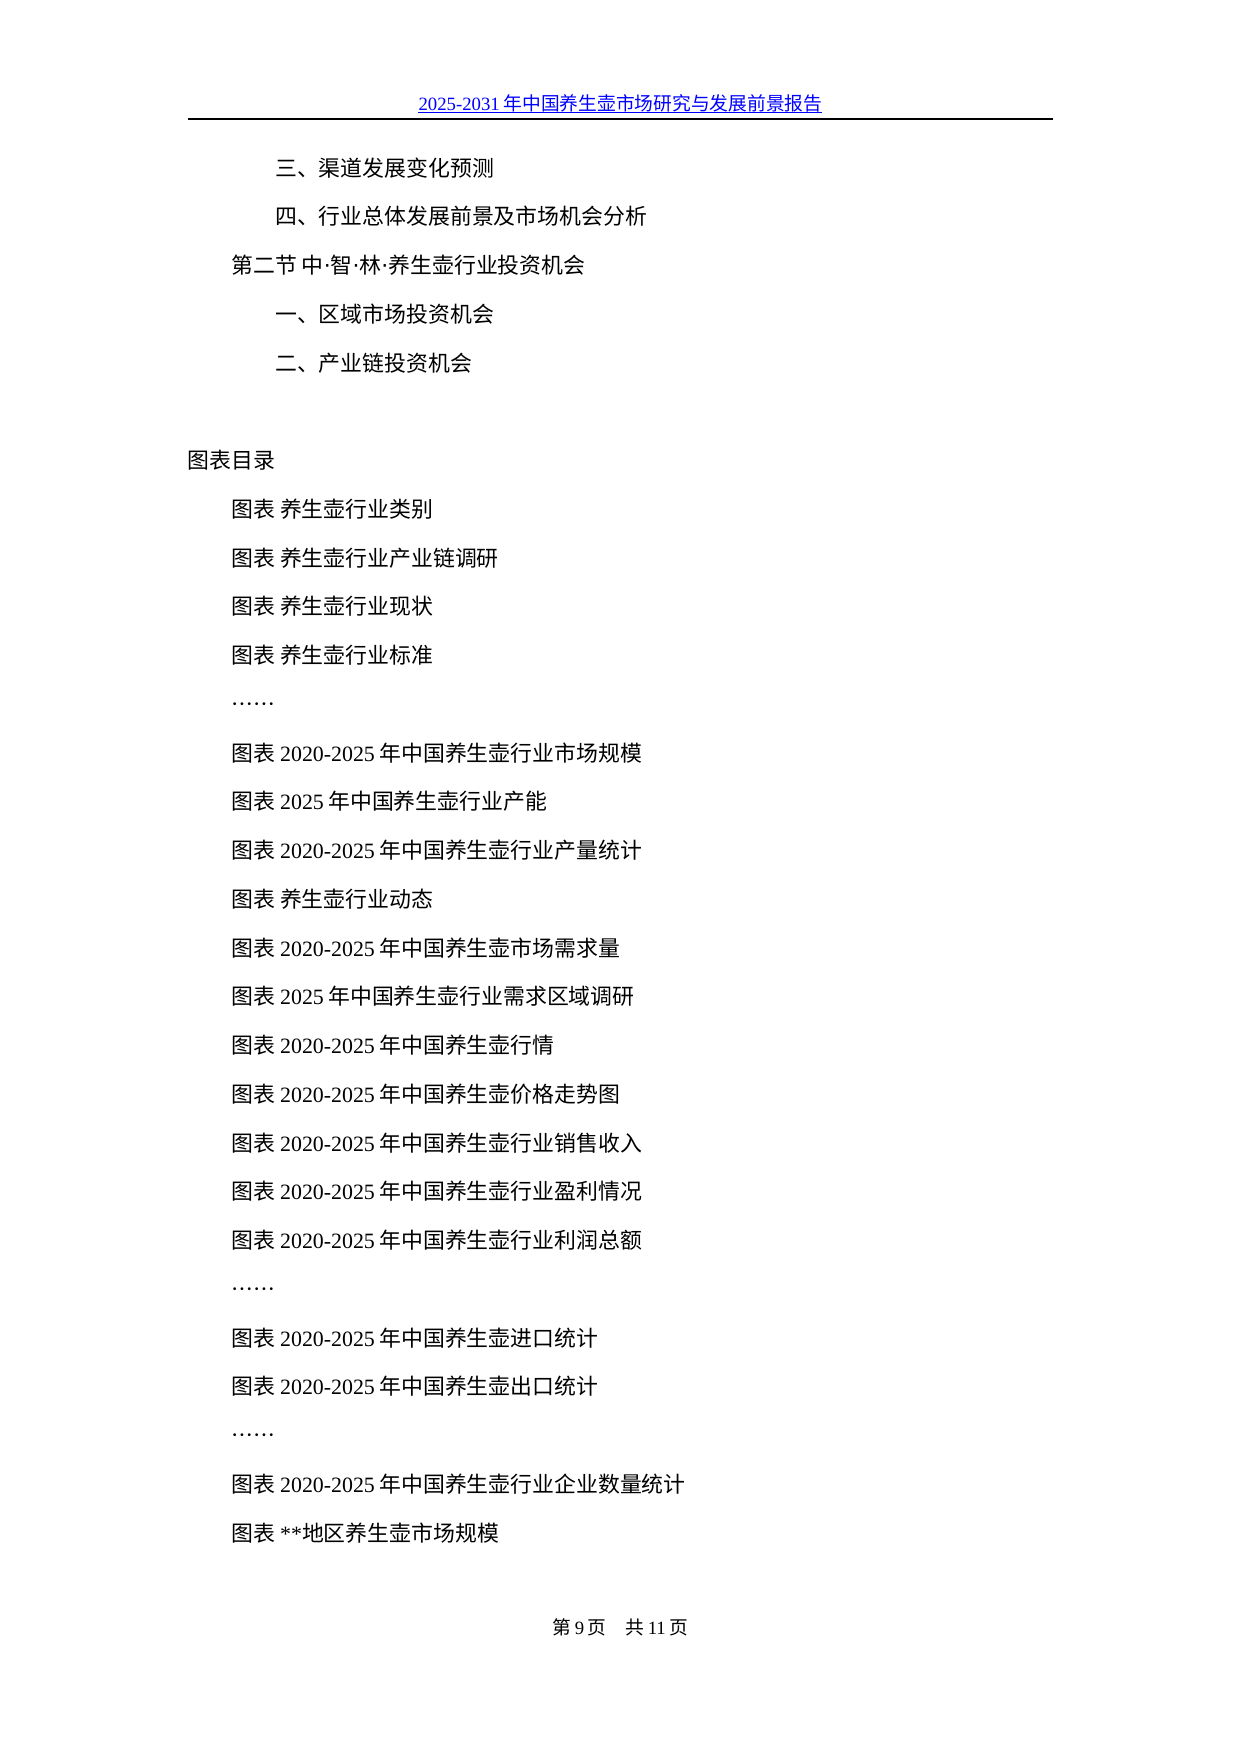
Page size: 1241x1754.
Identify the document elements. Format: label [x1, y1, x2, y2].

text [187, 150, 1053, 1548]
